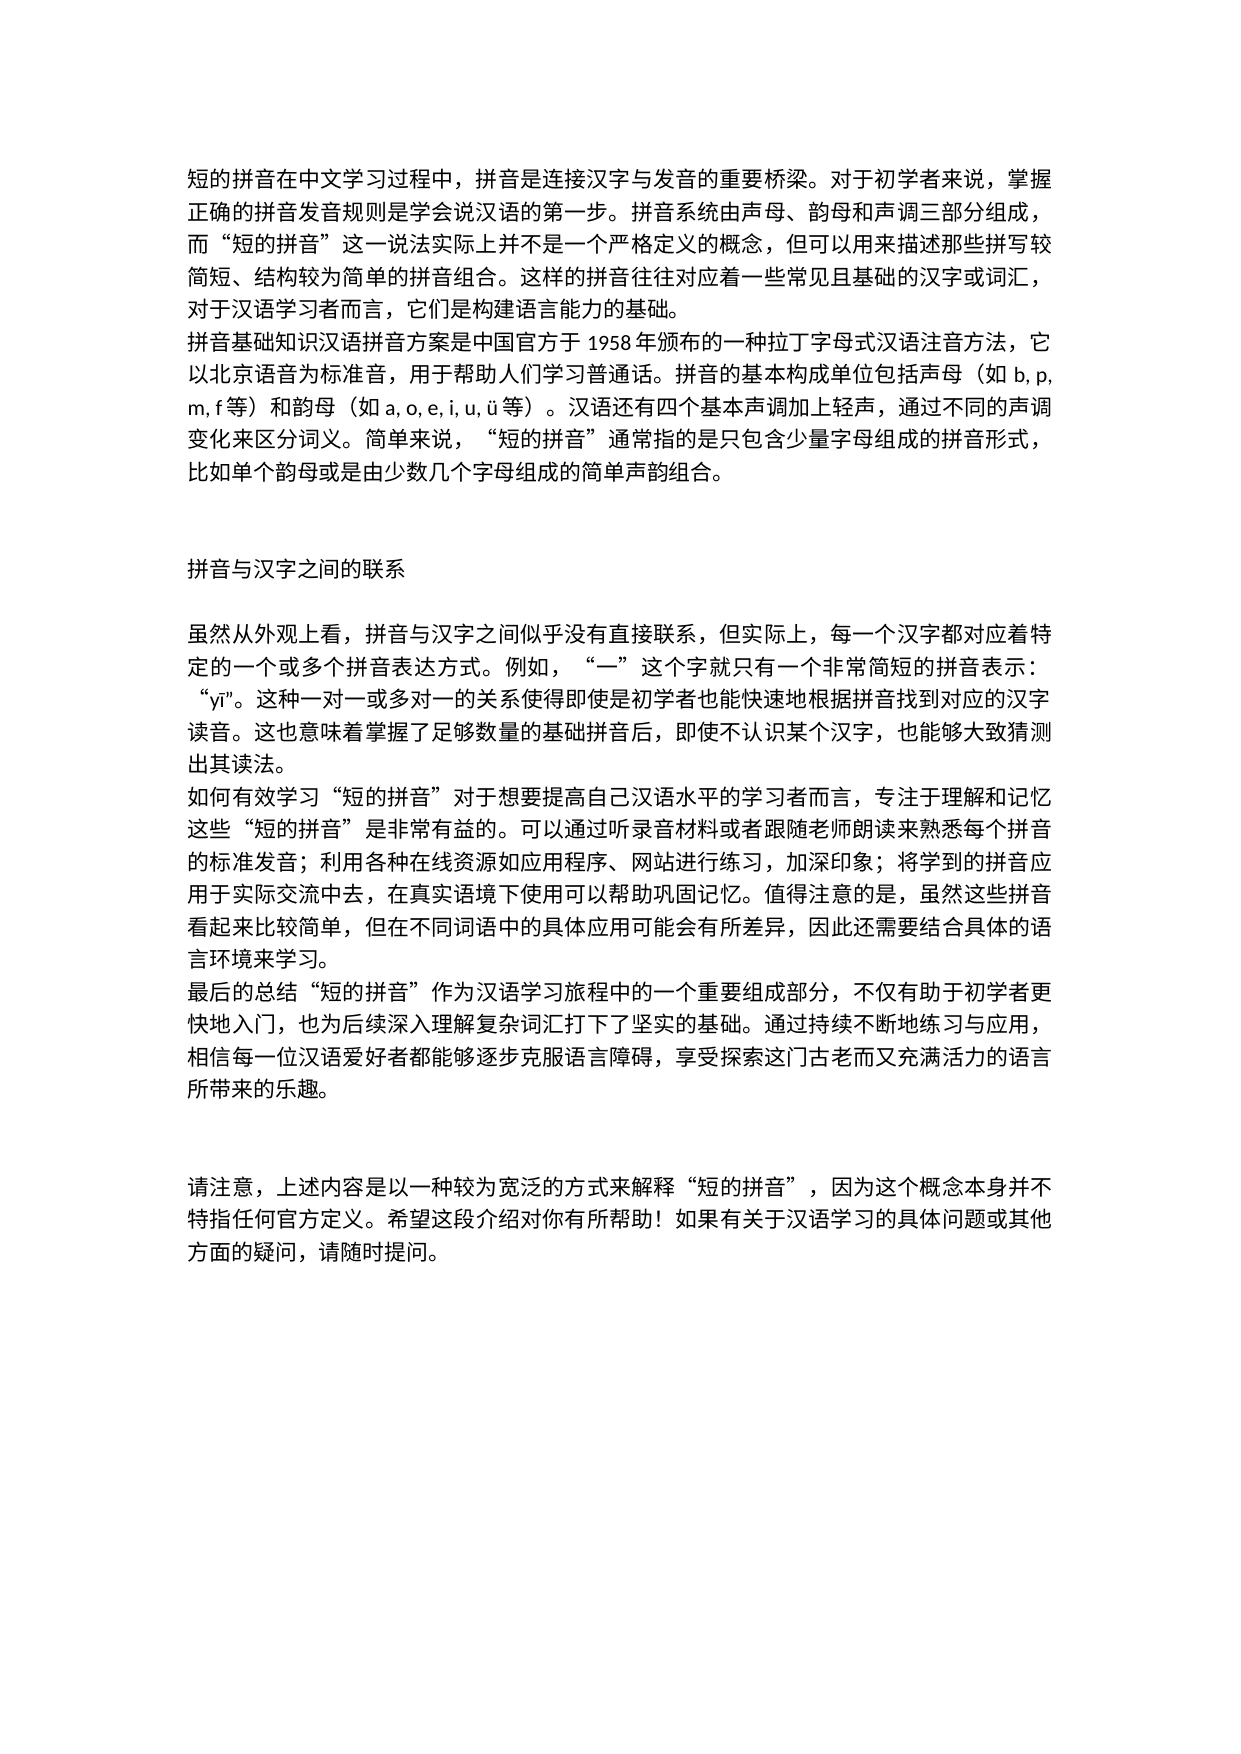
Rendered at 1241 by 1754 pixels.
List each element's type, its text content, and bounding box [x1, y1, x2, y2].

text 虽然从外观上看，拼音与汉字之间似乎没有直接联系，但实际上，每一个汉字都对应着特定的一个或多个拼音表达方式。例如，“一”这个字就只有一个非常简短的拼音表示：“yī”。这种一对一或多对一的关系使得即使是初学者也能快速地根据拼音找到对应的汉字读音。这也意味着掌握了足够数量的基础拼音后，即使不认识某个汉字，也能够大致猜测出其读法。 [187, 617, 1053, 779]
text 如何有效学习“短的拼音”对于想要提高自己汉语水平的学习者而言，专注于理解和记忆这些“短的拼音”是非常有益的。可以通过听录音材料或者跟随老师朗读来熟悉每个拼音的标准发音；利用各种在线资源如应用程序、网站进行练习，加深印象；将学到的拼音应用于实际交流中去，在真实语境下使用可以帮助巩固记忆。值得注意的是，虽然这些拼音看起来比较简单，但在不同词语中的具体应用可能会有所差异，因此还需要结合具体的语言环境来学习。 [187, 779, 1053, 974]
text 拼音基础知识汉语拼音方案是中国官方于1958年颁布的一种拉丁字母式汉语注音方法，它以北京语音为标准音，用于帮助人们学习普通话。拼音的基本构成单位包括声母（如b, p, m, f等）和韵母（如a, o, e, i, u, ü等）。汉语还有四个基本声调加上轻声，通过不同的声调变化来区分词义。简单来说，“短的拼音”通常指的是只包含少量字母组成的拼音形式，比如单个韵母或是由少数几个字母组成的简单声韵组合。 [187, 324, 1053, 487]
text 请注意，上述内容是以一种较为宽泛的方式来解释“短的拼音”，因为这个概念本身并不特指任何官方定义。希望这段介绍对你有所帮助！如果有关于汉语学习的具体问题或其他方面的疑问，请随时提问。 [187, 1169, 1053, 1267]
text 短的拼音在中文学习过程中，拼音是连接汉字与发音的重要桥梁。对于初学者来说，掌握正确的拼音发音规则是学会说汉语的第一步。拼音系统由声母、韵母和声调三部分组成，而“短的拼音”这一说法实际上并不是一个严格定义的概念，但可以用来描述那些拼写较简短、结构较为简单的拼音组合。这样的拼音往往对应着一些常见且基础的汉字或词汇，对于汉语学习者而言，它们是构建语言能力的基础。 [187, 162, 1053, 324]
text 最后的总结“短的拼音”作为汉语学习旅程中的一个重要组成部分，不仅有助于初学者更快地入门，也为后续深入理解复杂词汇打下了坚实的基础。通过持续不断地练习与应用，相信每一位汉语爱好者都能够逐步克服语言障碍，享受探索这门古老而又充满活力的语言所带来的乐趣。 [187, 974, 1053, 1104]
text 拼音与汉字之间的联系 [187, 552, 1053, 584]
